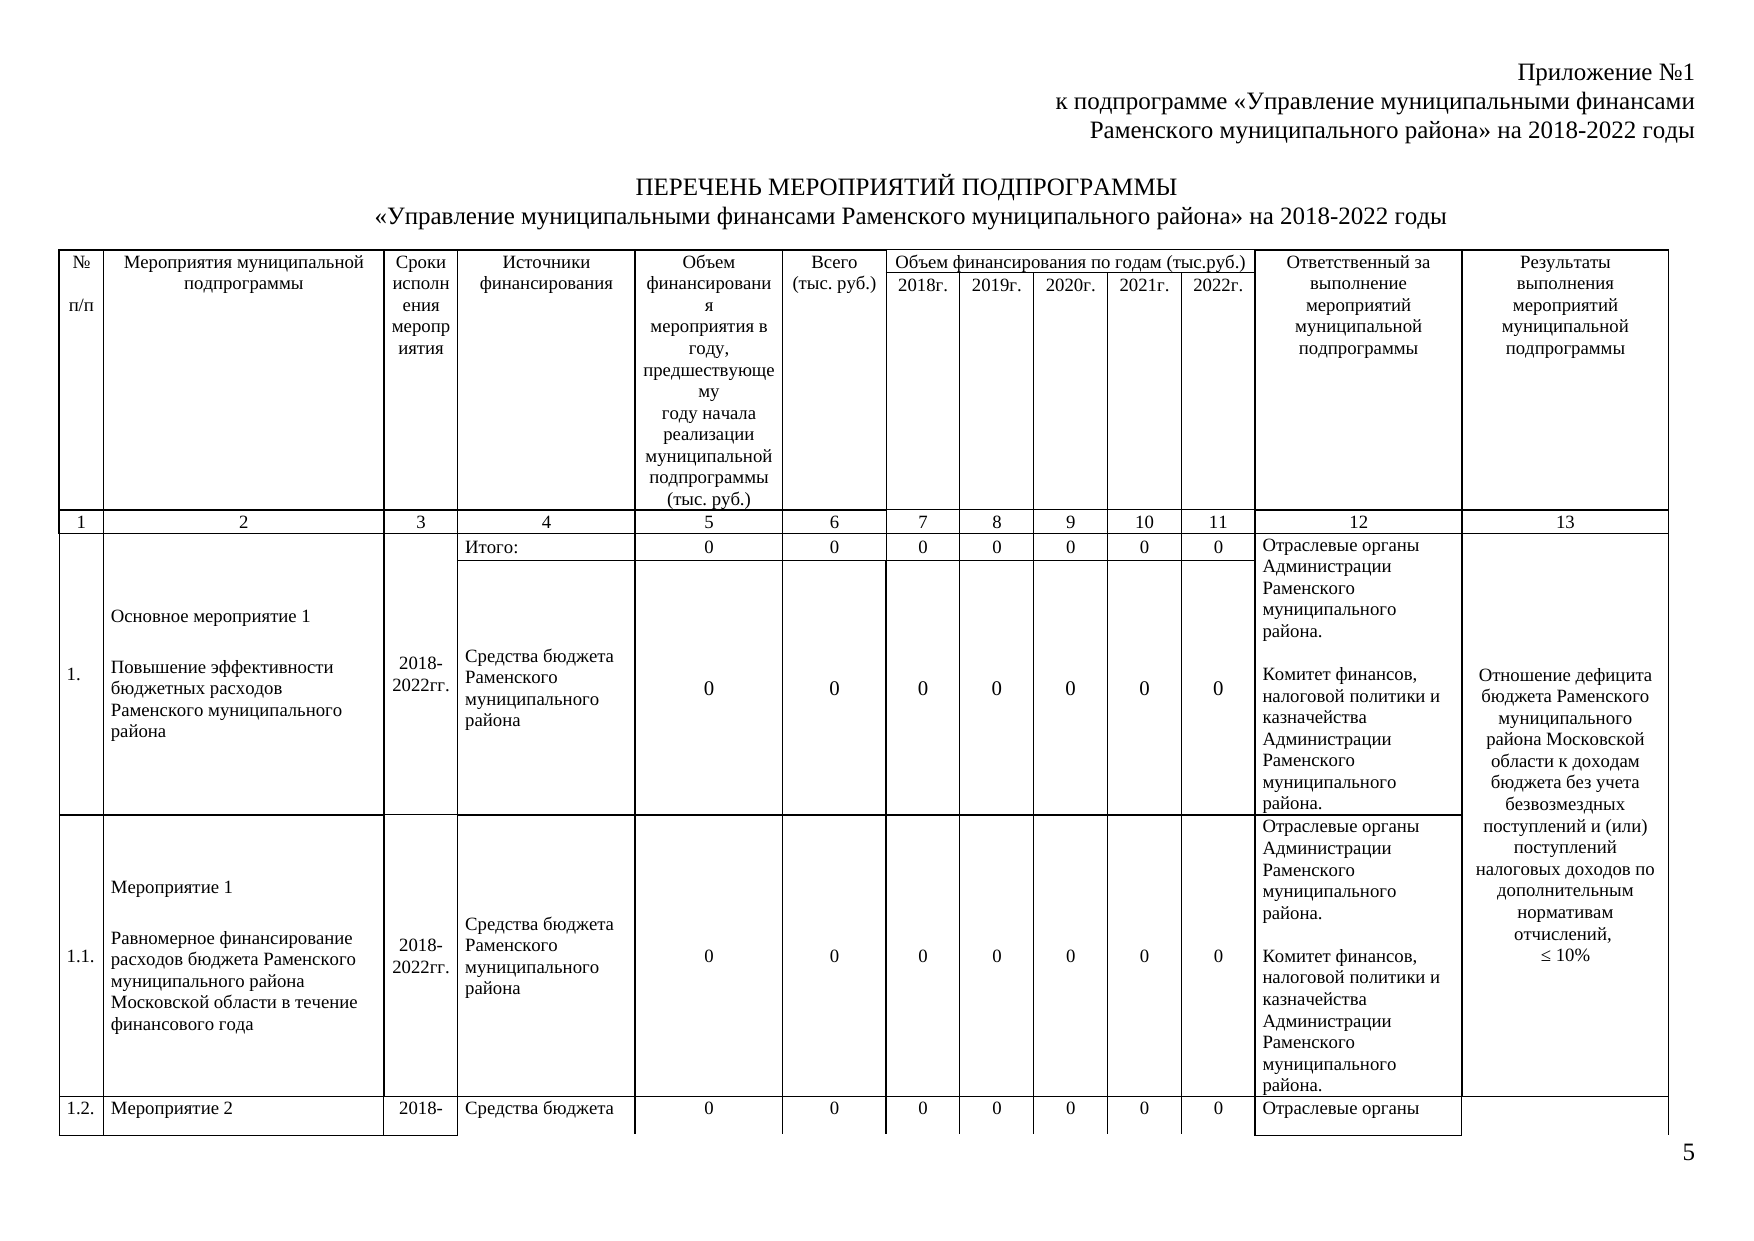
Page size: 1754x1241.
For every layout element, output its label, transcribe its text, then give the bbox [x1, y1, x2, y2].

table_cell 0 [1108, 816, 1181, 1096]
text ПЕРЕЧЕНЬ МЕРОПРИЯТИЙ ПОДПРОГРАММЫ [118, 172, 1695, 201]
table_header № п/п [60, 251, 103, 509]
table_cell Отношение дефицита бюджета Раменского муниципального района Московской области к доходам бюджета без учета безвозмездных поступлений и (или) поступлений налоговых доходов по дополнительным нормативам отчислений, ≤ 10% [1463, 534, 1668, 1096]
table_cell 0 [783, 534, 886, 560]
table_header Ответственный за выполнение мероприятий муниципальной подпрограммы [1256, 251, 1461, 509]
table_cell 4 [458, 511, 634, 532]
table_cell 1.1. [60, 816, 103, 1096]
table_cell 1.2. [60, 1097, 103, 1135]
text «Управление муниципальными финансами Раменского муниципального района» на 2018-2022 годы [118, 201, 1695, 230]
table_cell 2019г. [960, 273, 1033, 509]
table_cell 1 [60, 511, 103, 532]
table_cell 8 [960, 510, 1033, 532]
table_cell 0 [1034, 1097, 1107, 1135]
text Раменского муниципального района» на 2018-2022 годы [118, 115, 1695, 144]
table_cell 12 [1256, 511, 1461, 532]
table_cell 0 [1182, 561, 1254, 814]
table_cell 0 [1108, 534, 1181, 560]
table_cell 6 [783, 511, 886, 532]
table_cell 0 [887, 816, 959, 1096]
table_cell 0 [1182, 816, 1254, 1096]
table_cell 1. [60, 534, 103, 814]
table_cell 0 [1107, 1097, 1181, 1135]
table_header Источники финансирования [458, 251, 634, 509]
table_cell Итого: [458, 534, 634, 560]
table_header Результаты выполнения мероприятий муниципальной подпрограммы [1463, 251, 1668, 509]
table_cell 0 [1034, 816, 1107, 1096]
table_cell 11 [1182, 510, 1254, 532]
table_cell 0 [636, 534, 782, 560]
table_cell Средства бюджета Раменского муниципального района [458, 816, 634, 1096]
table_cell 9 [1034, 510, 1107, 532]
table_cell 0 [887, 561, 959, 814]
table_cell 0 [1034, 561, 1107, 814]
table_cell Мероприятие 1 Равномерное финансирование расходов бюджета Раменского муниципального района Московской области в течение финансового года [104, 816, 383, 1096]
table_cell 2 [104, 511, 383, 532]
table_cell 7 [887, 510, 959, 532]
table_cell 0 [636, 816, 782, 1096]
table_cell 2018-2022гг. [385, 815, 457, 1096]
text к подпрограмме «Управление муниципальными финансами [118, 86, 1695, 115]
table_cell 0 [783, 816, 885, 1096]
table_cell 0 [636, 561, 782, 814]
text Приложение №1 [118, 57, 1695, 86]
table_cell 2018г. [887, 273, 959, 509]
table_cell 0 [886, 1097, 960, 1135]
table_cell Средства бюджета Раменского муниципального района [458, 561, 634, 814]
table_cell 2020г. [1034, 273, 1107, 509]
table_cell 0 [1108, 561, 1181, 814]
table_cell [104, 1097, 383, 1135]
table_cell 2018-2022гг. [385, 534, 457, 814]
table_cell 0 [783, 1097, 886, 1135]
table_cell 0 [960, 816, 1033, 1096]
table_cell 0 [635, 1097, 783, 1135]
table_cell 0 [960, 561, 1033, 814]
table_header Сроки исполнения мероприятия [385, 251, 457, 509]
table_header Объем финансирования мероприятия в году, предшествующему году начала реализации муниципальной подпрограммы (тыс. руб.) [636, 251, 782, 509]
table_header Мероприятия муниципальной подпрограммы [104, 251, 383, 509]
table_cell 0 [1034, 534, 1107, 560]
table_cell 2022г. [1182, 273, 1254, 509]
table_cell 0 [783, 561, 885, 814]
table_cell [1462, 1097, 1668, 1135]
table_header Всего (тыс. руб.) [783, 251, 886, 509]
table_cell 10 [1108, 510, 1181, 532]
table_cell 0 [1182, 534, 1254, 560]
table_header Объем финансирования по годам (тыс.руб.) [887, 250, 1254, 272]
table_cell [1256, 1097, 1461, 1135]
table_cell 2018-2022гг. [384, 1097, 457, 1135]
table_cell 0 [960, 534, 1033, 560]
table_cell 5 [636, 511, 782, 532]
table_cell 3 [385, 511, 457, 532]
table_cell 0 [960, 1097, 1033, 1135]
table_cell 0 [887, 534, 959, 560]
table_cell 2021г. [1108, 273, 1181, 509]
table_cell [458, 1097, 635, 1135]
table_cell 13 [1463, 511, 1668, 532]
table_cell Основное мероприятие 1 Повышение эффективности бюджетных расходов Раменского муниципального района [104, 534, 383, 814]
table_cell 0 [1181, 1097, 1254, 1135]
